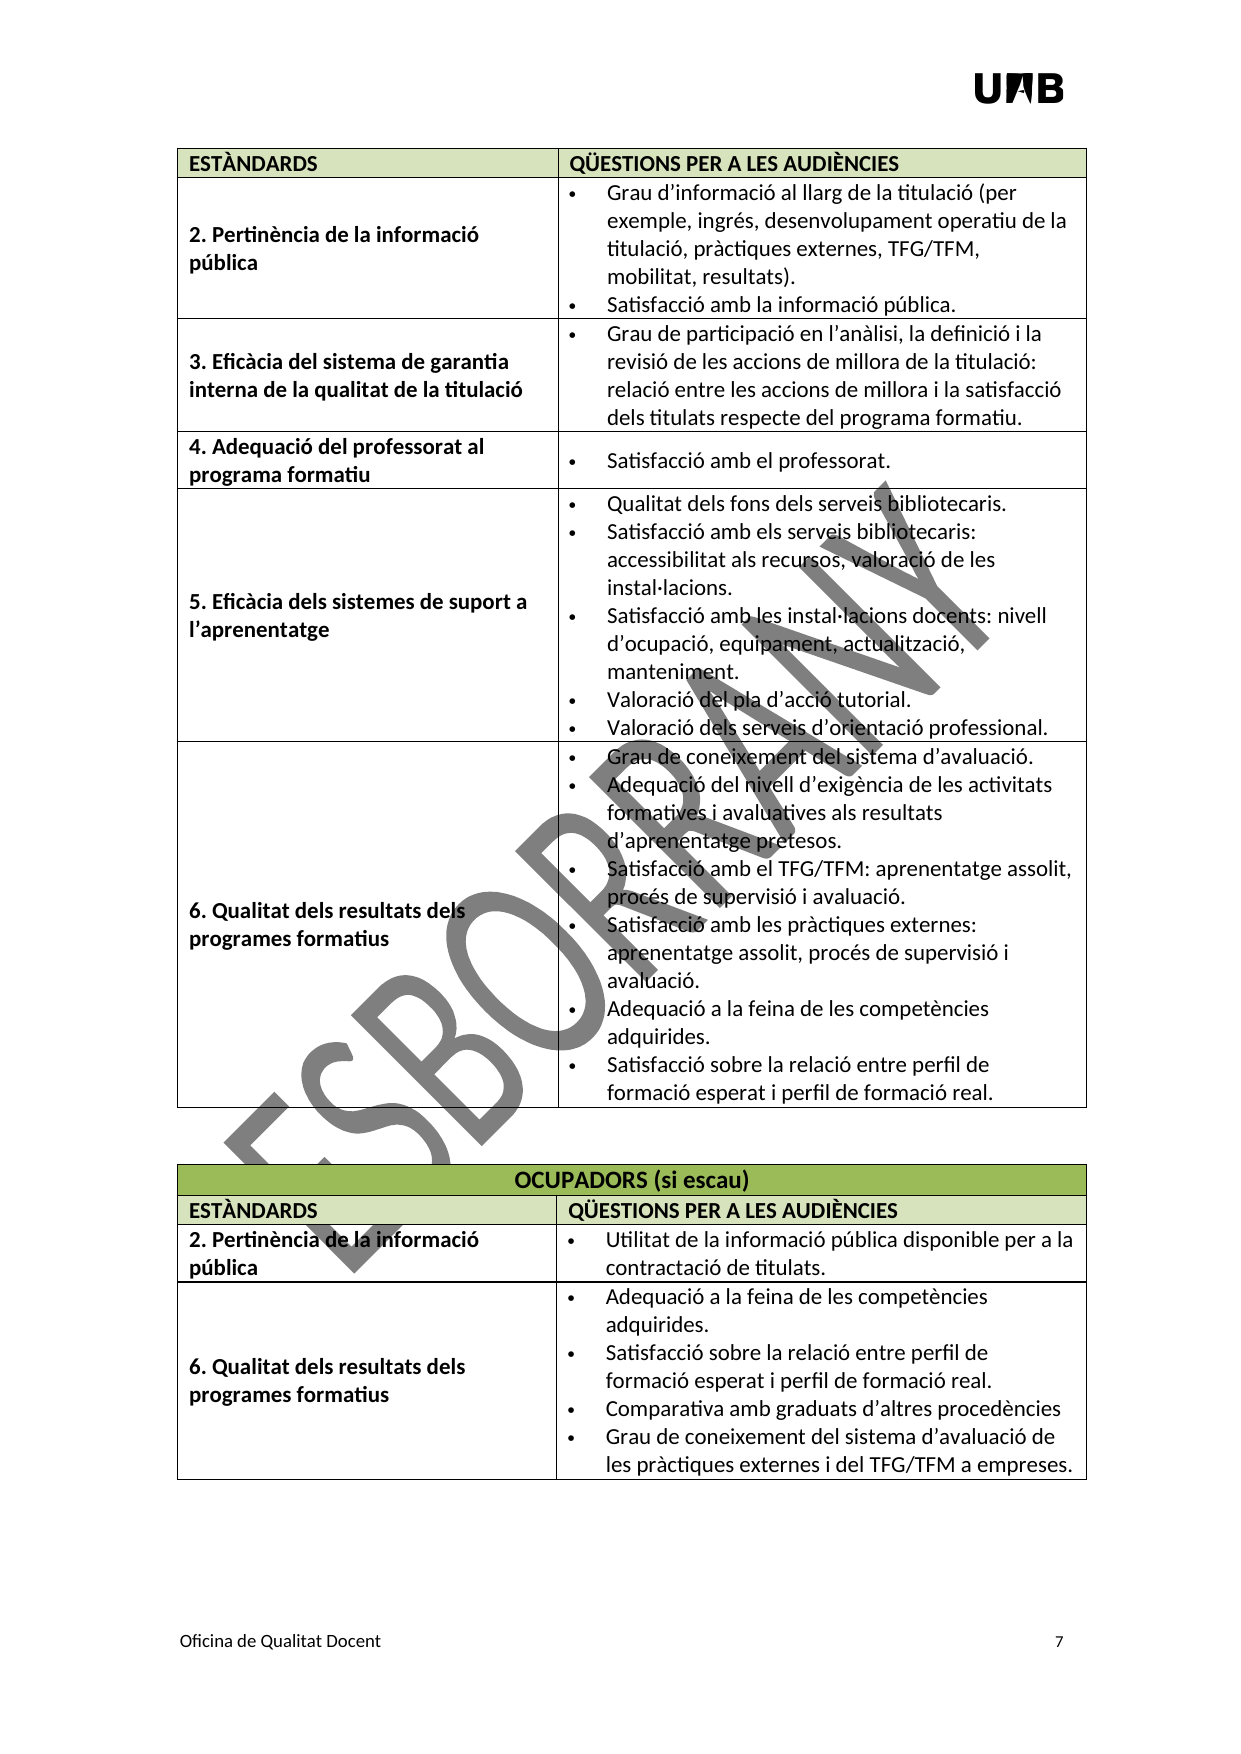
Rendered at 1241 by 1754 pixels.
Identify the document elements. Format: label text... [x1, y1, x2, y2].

table_cell Grau d’informació al llarg de la titulació (per exemple, ingrés, desenvolupament operatiu de la titulació, pràctiques externes, TFG/TFM, mobilitat, resultats). Satisfacció amb la informació pública. [559, 178, 1086, 318]
table_cell Grau de coneixement del sistema d’avaluació. Adequació del nivell d’exigència de les activitats formatives i avaluatives als resultats d’aprenentatge pretesos. Satisfacció amb el TFG/TFM: aprenentatge assolit, procés de supervisió i avaluació. Satisfacció amb les pràctiques externes: aprenentatge assolit, procés de supervisió i avaluació. Adequació a la feina de les competències adquirides. Satisfacció sobre la relació entre perfil de formació esperat i perfil de formació real. [559, 742, 1086, 1107]
table_cell 2. Pertinència de la informació pública [178, 178, 558, 318]
table_cell 6. Qualitat dels resultats dels programes formatius [178, 1283, 556, 1478]
table_cell QÜESTIONS PER A LES AUDIÈNCIES [559, 149, 1086, 177]
table_cell ESTÀNDARDS [178, 149, 558, 177]
table_cell 2. Pertinència de la informació pública [178, 1225, 556, 1281]
table_cell ESTÀNDARDS [178, 1196, 556, 1224]
table_cell Utilitat de la informació pública disponible per a la contractació de titulats. [557, 1225, 1086, 1281]
table_cell 6. Qualitat dels resultats dels programes formatius [178, 742, 558, 1107]
table_cell QÜESTIONS PER A LES AUDIÈNCIES [557, 1196, 1086, 1224]
table_header OCUPADORS (si escau) [178, 1165, 1086, 1195]
table_cell Grau de participació en l’anàlisi, la definició i la revisió de les accions de millora de la titulació: relació entre les accions de millora i la satisfacció dels titulats respecte del programa formatiu. [559, 319, 1086, 431]
table_cell 5. Eficàcia dels sistemes de suport a l’aprenentatge [178, 489, 558, 741]
table_cell 3. Eficàcia del sistema de garantia interna de la qualitat de la titulació [178, 319, 558, 431]
picture [975, 73, 1064, 104]
table_cell Adequació a la feina de les competències adquirides. Satisfacció sobre la relació entre perfil de formació esperat i perfil de formació real. Comparativa amb graduats d’altres procedències Grau de coneixement del sistema d’avaluació de les pràctiques externes i del TFG/TFM a empreses. [557, 1283, 1086, 1478]
table_cell 4. Adequació del professorat al programa formatiu [178, 432, 558, 488]
table_cell Qualitat dels fons dels serveis bibliotecaris. Satisfacció amb els serveis bibliotecaris: accessibilitat als recursos, valoració de les instal·lacions. Satisfacció amb les instal·lacions docents: nivell d’ocupació, equipament, actualització, manteniment. Valoració del pla d’acció tutorial. Valoració dels serveis d’orientació professional. [559, 489, 1086, 741]
table_cell Satisfacció amb el professorat. [559, 432, 1086, 488]
